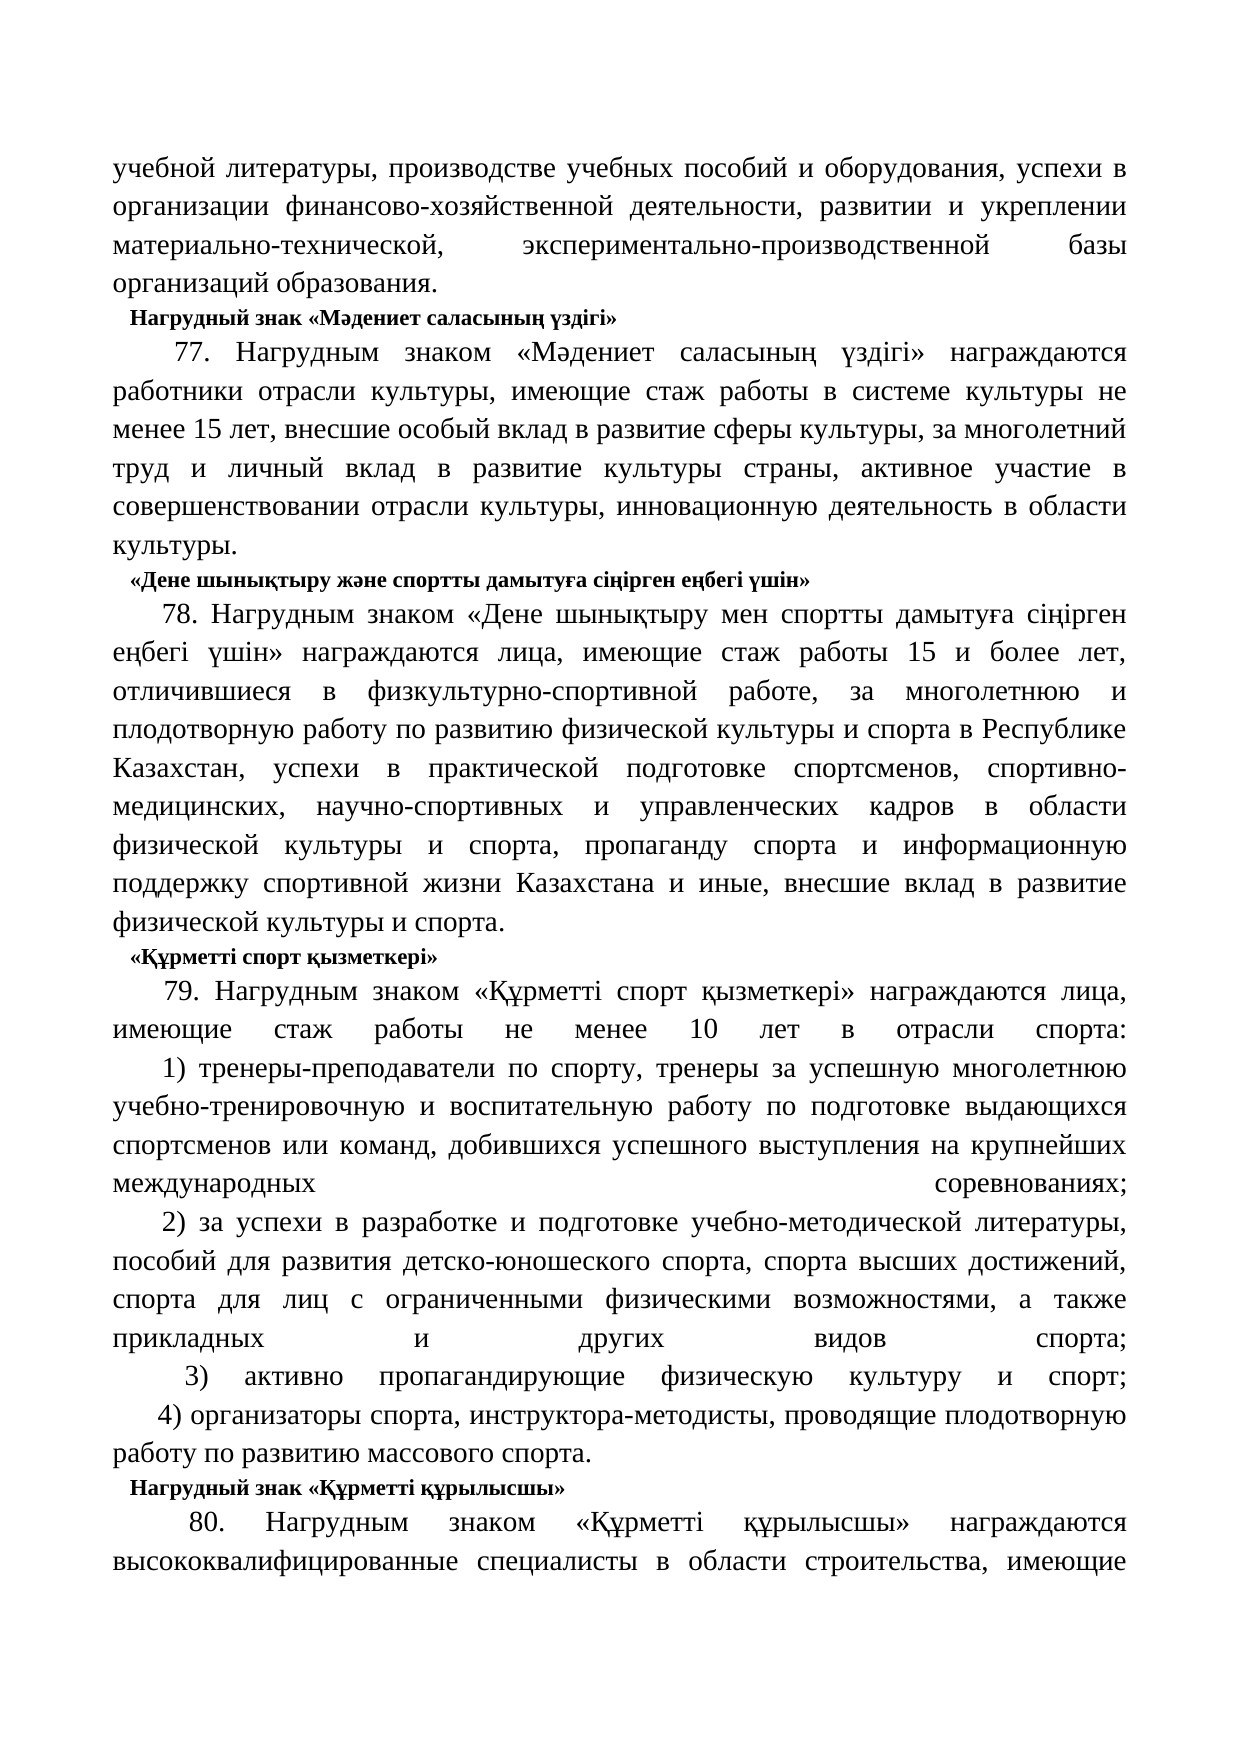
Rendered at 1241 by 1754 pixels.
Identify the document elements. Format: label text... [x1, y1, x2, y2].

text Нагрудный знак «Құрметті құрылысшы» [112, 1474, 1128, 1500]
text 78. Нагрудным знаком «Дене шынықтыру мен спортты дамытуға сіңірген еңбегі үшін» награждаются лица, имеющие стаж работы 15 и более лет, отличившиеся в физкультурно-спортивной работе, за многолетнюю и плодотворную работу по развитию физической культуры и спорта в Республике Казахстан, успехи в практической подготовке спортсменов, спортивно-медицинских, научно-спортивных и управленческих кадров в области физической культуры и спорта, пропаганду спорта и информационную поддержку спортивной жизни Казахстана и иные, внесшие вклад в развитие физической культуры и спорта. [112, 596, 1128, 938]
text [112, 150, 1128, 299]
text Нагрудный знак «Мәдениет саласының үздігі» [112, 304, 1128, 331]
text «Дене шынықтыру және спортты дамытуға сіңірген еңбегі үшін» [112, 566, 1128, 592]
text «Құрметті спорт қызметкері» [112, 943, 1128, 969]
text 79. Нагрудным знаком «Құрметті спорт қызметкері» награждаются лица, имеющие стаж работы не менее 10 лет в отрасли спорта: 1) тренеры-преподаватели по спорту, тренеры за успешную многолетнюю учебно-тренировочную и воспитательную работу по подготовке выдающихся спортсменов или команд, добившихся успешного выступления на крупнейших международных соревнованиях; 2) за успехи в разработке и подготовке учебно-методической литературы, пособий для развития детско-юношеского спорта, спорта высших достижений, спорта для лиц с ограниченными физическими возможностями, а также прикладных и других видов спорта; 3) активно пропагандирующие физическую культуру и спорт; 4) организаторы спорта, инструктора-методисты, проводящие плодотворную работу по развитию массового спорта. [112, 973, 1128, 1469]
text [112, 1504, 1128, 1576]
text 77. Нагрудным знаком «Мәдениет саласының үздігі» награждаются работники отрасли культуры, имеющие стаж работы в системе культуры не менее 15 лет, внесшие особый вклад в развитие сферы культуры, за многолетний труд и личный вклад в развитие культуры страны, активное участие в совершенствовании отрасли культуры, инновационную деятельность в области культуры. [112, 334, 1128, 561]
